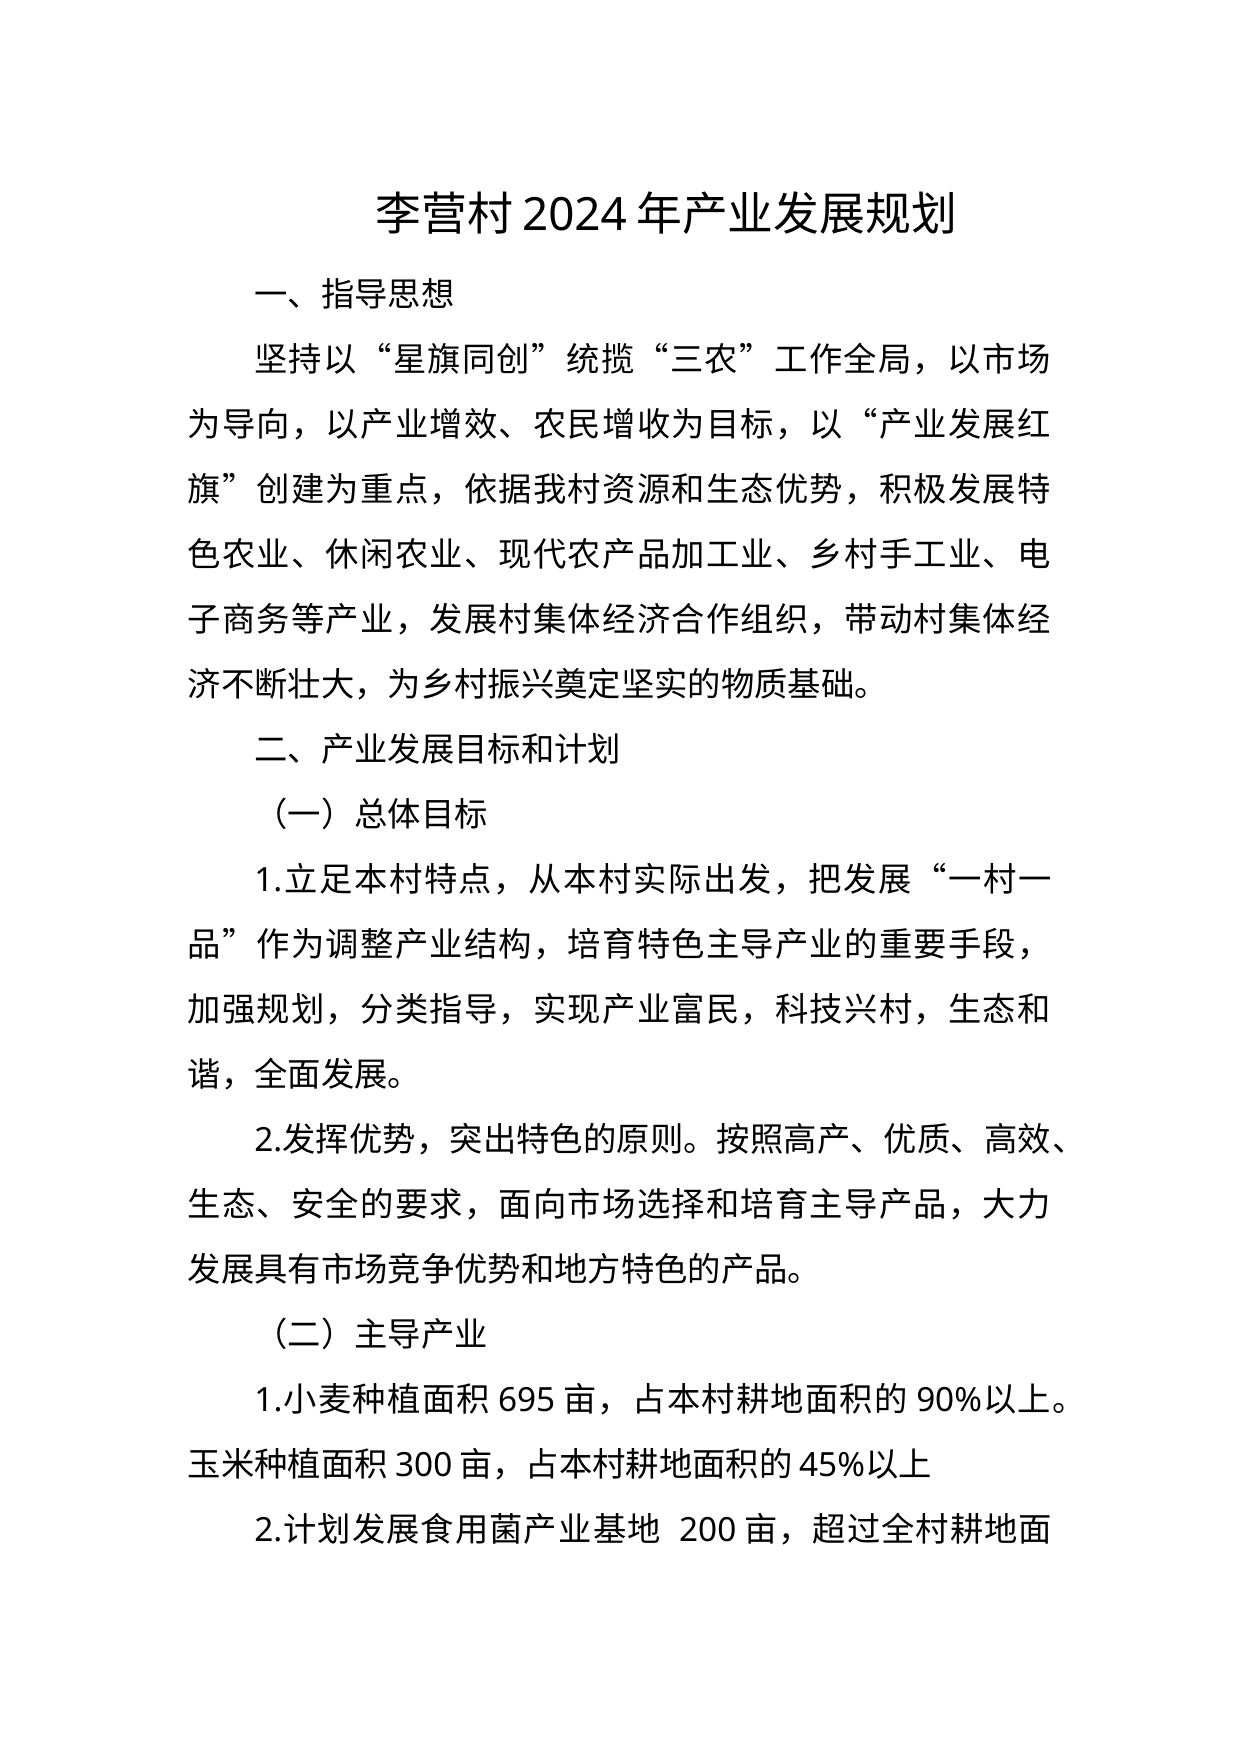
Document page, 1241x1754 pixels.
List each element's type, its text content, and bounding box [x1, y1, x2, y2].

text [187, 1494, 1053, 1559]
list 1.立足本村特点，从本村实际出发，把发展“一村一品”作为调整产业结构，培育特色主导产业的重要手段，加强规划，分类指导，实现产业富民，科技兴村，生态和谐，全面发展。 [187, 844, 1053, 1104]
text （二）主导产业 [187, 1299, 1053, 1364]
list 总体目标 [187, 779, 1053, 844]
text 李营村2024年产业发展规划 [187, 162, 1053, 259]
list 指导思想 [187, 259, 1053, 324]
list 坚持以“星旗同创”统揽“三农”工作全局，以市场为导向，以产业增效、农民增收为目标，以“产业发展红旗”创建为重点，依据我村资源和生态优势，积极发展特色农业、休闲农业、现代农产品加工业、乡村手工业、电子商务等产业，发展村集体经济合作组织，带动村集体经济不断壮大，为乡村振兴奠定坚实的物质基础。 [187, 324, 1053, 714]
list 产业发展目标和计划 [187, 714, 1053, 779]
text 2.发挥优势，突出特色的原则。按照高产、优质、高效、生态、安全的要求，面向市场选择和培育主导产品，大力发展具有市场竞争优势和地方特色的产品。 [187, 1104, 1053, 1299]
text 1.小麦种植面积695亩，占本村耕地面积的90%以上。玉米种植面积 300亩，占本村耕地面积的45%以上 [187, 1364, 1053, 1494]
